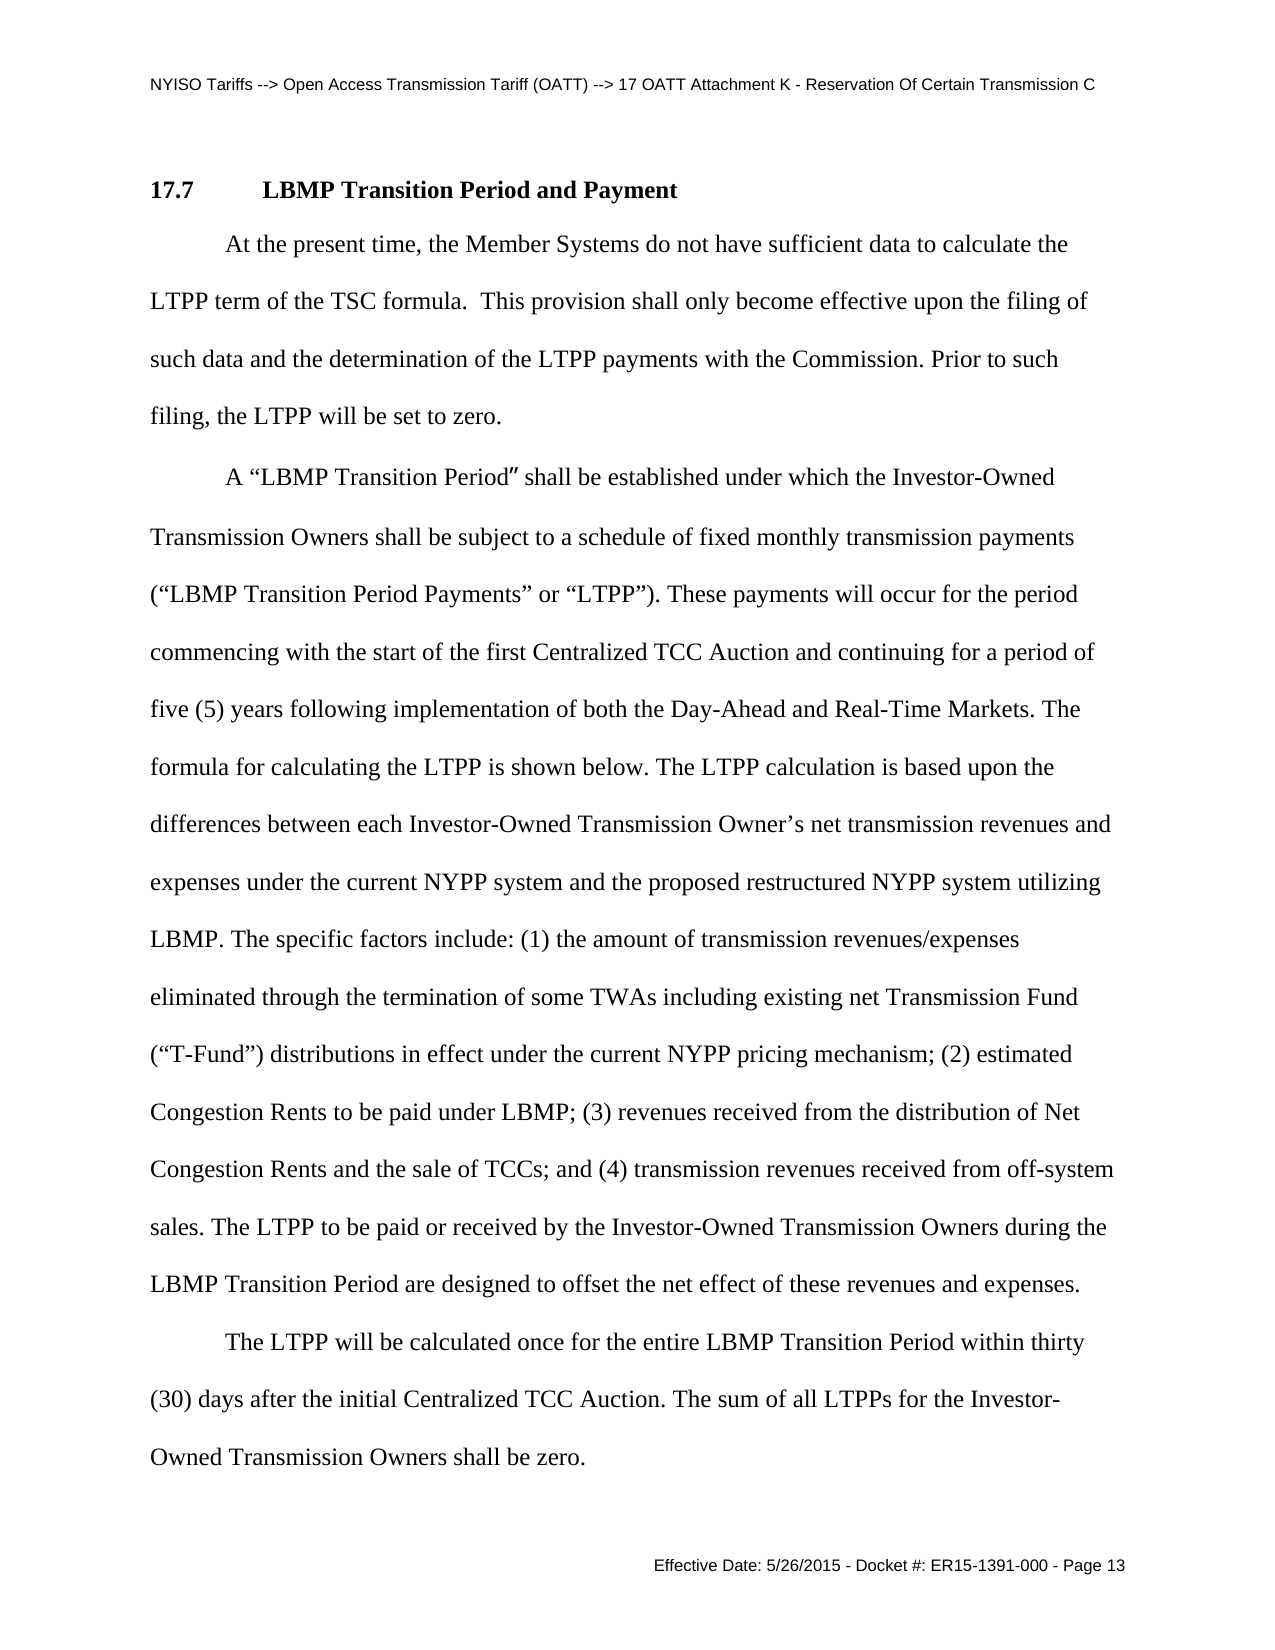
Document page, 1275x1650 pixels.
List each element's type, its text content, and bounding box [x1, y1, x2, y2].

text At the present time, the Member Systems do not have sufficient data to calculate the LTPP term of the TSC formula. This provision shall only become effective upon the filing of such data and the determination of the LTPP payments with the Commission. Prior to such filing, the LTPP will be set to zero. [150, 229, 1125, 430]
text The LTPP will be calculated once for the entire LBMP Transition Period within thirty (30) days after the initial Centralized TCC Auction. The sum of all LTPPs for the Investor-Owned Transmission Owners shall be zero. [150, 1327, 1125, 1470]
text A “LBMP Transition Period” shall be established under which the Investor-Owned Transmission Owners shall be subject to a schedule of fixed monthly transmission payments (“LBMP Transition Period Payments” or “LTPP”). These payments will occur for the period commencing with the start of the first Centralized TCC Auction and continuing for a period of five (5) years following implementation of both the Day-Ahead and Real-Time Markets. The formula for calculating the LTPP is shown below. The LTPP calculation is based upon the differences between each Investor-Owned Transmission Owner’s net transmission revenues and expenses under the current NYPP system and the proposed restructured NYPP system utilizing LBMP. The specific factors include: (1) the amount of transmission revenues/expenses eliminated through the termination of some TWAs including existing net Transmission Fund (“T-Fund”) distributions in effect under the current NYPP pricing mechanism; (2) estimated Congestion Rents to be paid under LBMP; (3) revenues received from the distribution of Net Congestion Rents and the sale of TCCs; and (4) transmission revenues received from off-system sales. The LTPP to be paid or received by the Investor-Owned Transmission Owners during the LBMP Transition Period are designed to offset the net effect of these revenues and expenses. [150, 459, 1125, 1298]
subtitle 17.7 LBMP Transition Period and Payment [150, 175, 1123, 204]
